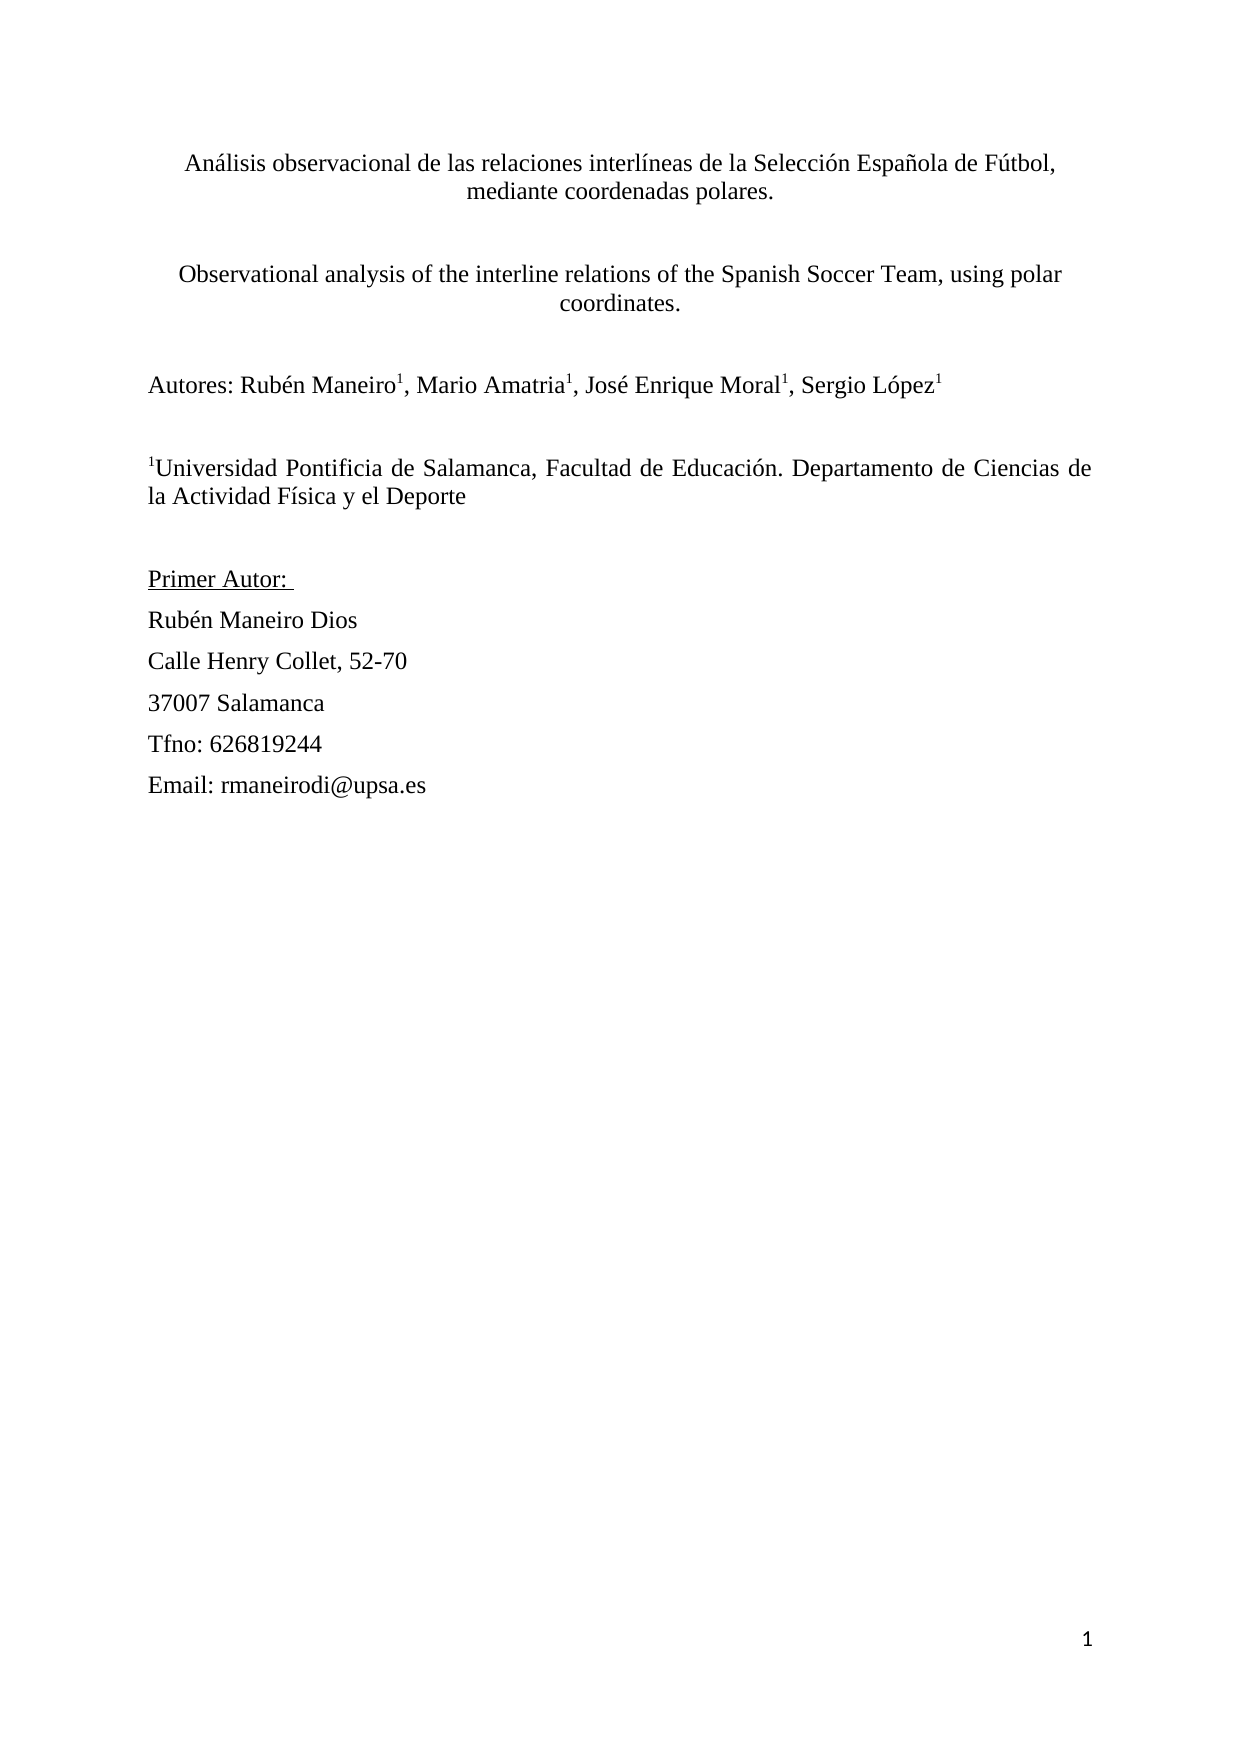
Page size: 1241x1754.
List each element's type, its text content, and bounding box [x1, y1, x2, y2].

text Calle Henry Collet, 52-70 [148, 646, 1092, 675]
text Email: rmaneirodi@upsa.es [148, 770, 1092, 799]
text 1Universidad Pontificia de Salamanca, Facultad de Educación. Departamento de Ciencias de la Actividad Física y el Deporte [148, 453, 1092, 510]
text 37007 Salamanca [148, 688, 1092, 716]
text Tfno: 626819244 [148, 729, 1092, 758]
text Rubén Maneiro Dios [148, 605, 1092, 634]
text Autores: Rubén Maneiro1, Mario Amatria1, José Enrique Moral1, Sergio López1 [148, 370, 1092, 399]
text Observational analysis of the interline relations of the Spanish Soccer Team, using polar coordinates. [148, 259, 1092, 316]
text Análisis observacional de las relaciones interlíneas de la Selección Española de Fútbol, mediante coordenadas polares. [148, 148, 1092, 205]
text Primer Autor: [148, 564, 1092, 593]
